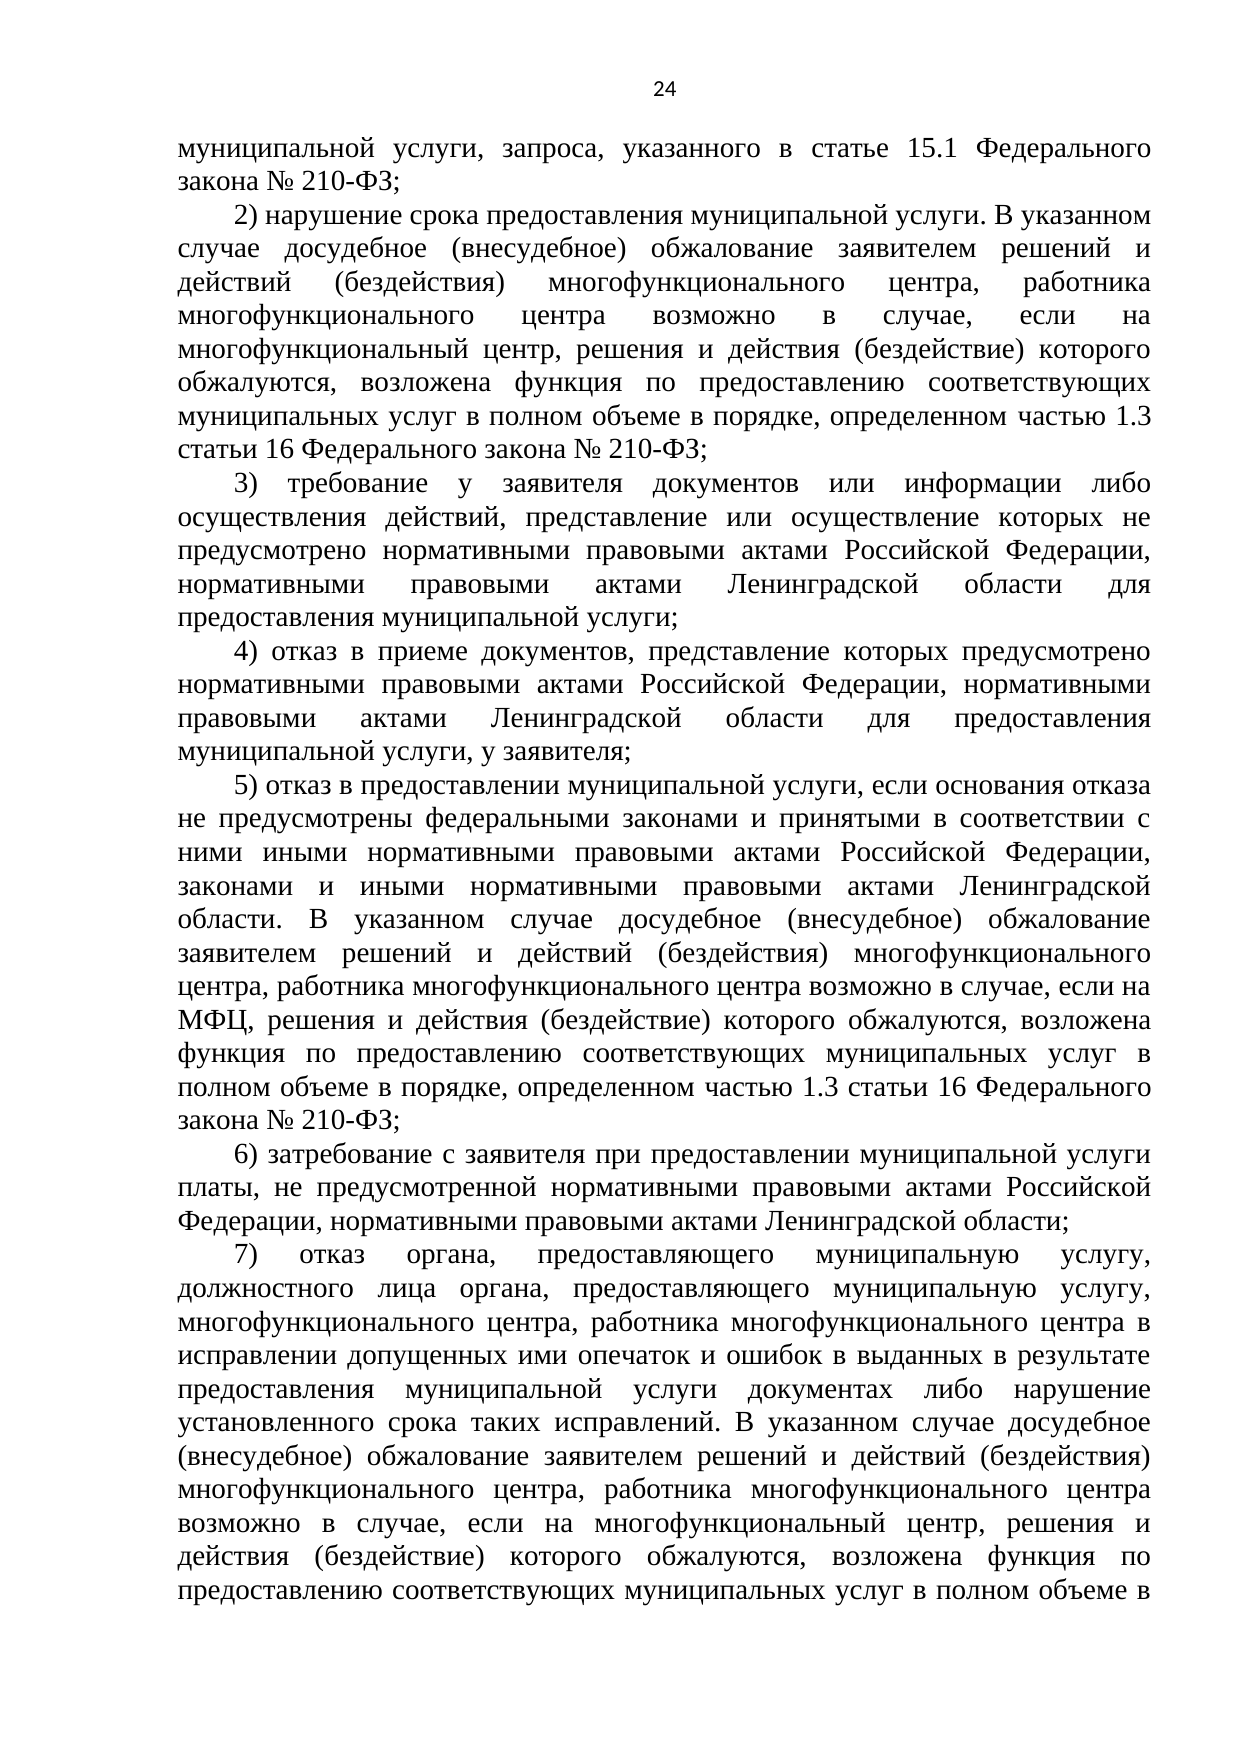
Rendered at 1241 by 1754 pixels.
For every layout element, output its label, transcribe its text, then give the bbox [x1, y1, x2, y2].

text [177, 130, 1152, 197]
text 2) нарушение срока предоставления муниципальной услуги. В указанном случае досудебное (внесудебное) обжалование заявителем решений и действий (бездействия) многофункционального центра, работника многофункционального центра возможно в случае, если на многофункциональный центр, решения и действия (бездействие) которого обжалуются, возложена функция по предоставлению соответствующих муниципальных услуг в полном объеме в порядке, определенном частью 1.3 статьи 16 Федерального закона № 210-ФЗ; [177, 197, 1152, 465]
text 4) отказ в приеме документов, представление которых предусмотрено нормативными правовыми актами Российской Федерации, нормативными правовыми актами Ленинградской области для предоставления муниципальной услуги, у заявителя; [177, 633, 1152, 767]
text 5) отказ в предоставлении муниципальной услуги, если основания отказа не предусмотрены федеральными законами и принятыми в соответствии с ними иными нормативными правовыми актами Российской Федерации, законами и иными нормативными правовыми актами Ленинградской области. В указанном случае досудебное (внесудебное) обжалование заявителем решений и действий (бездействия) многофункционального центра, работника многофункционального центра возможно в случае, если на МФЦ, решения и действия (бездействие) которого обжалуются, возложена функция по предоставлению соответствующих муниципальных услуг в полном объеме в порядке, определенном частью 1.3 статьи 16 Федерального закона № 210-ФЗ; [177, 767, 1152, 1136]
text 3) требование у заявителя документов или информации либо осуществления действий, представление или осуществление которых не предусмотрено нормативными правовыми актами Российской Федерации, нормативными правовыми актами Ленинградской области для предоставления муниципальной услуги; [177, 465, 1152, 633]
text 6) затребование с заявителя при предоставлении муниципальной услуги платы, не предусмотренной нормативными правовыми актами Российской Федерации, нормативными правовыми актами Ленинградской области; [177, 1136, 1152, 1237]
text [177, 1237, 1152, 1606]
